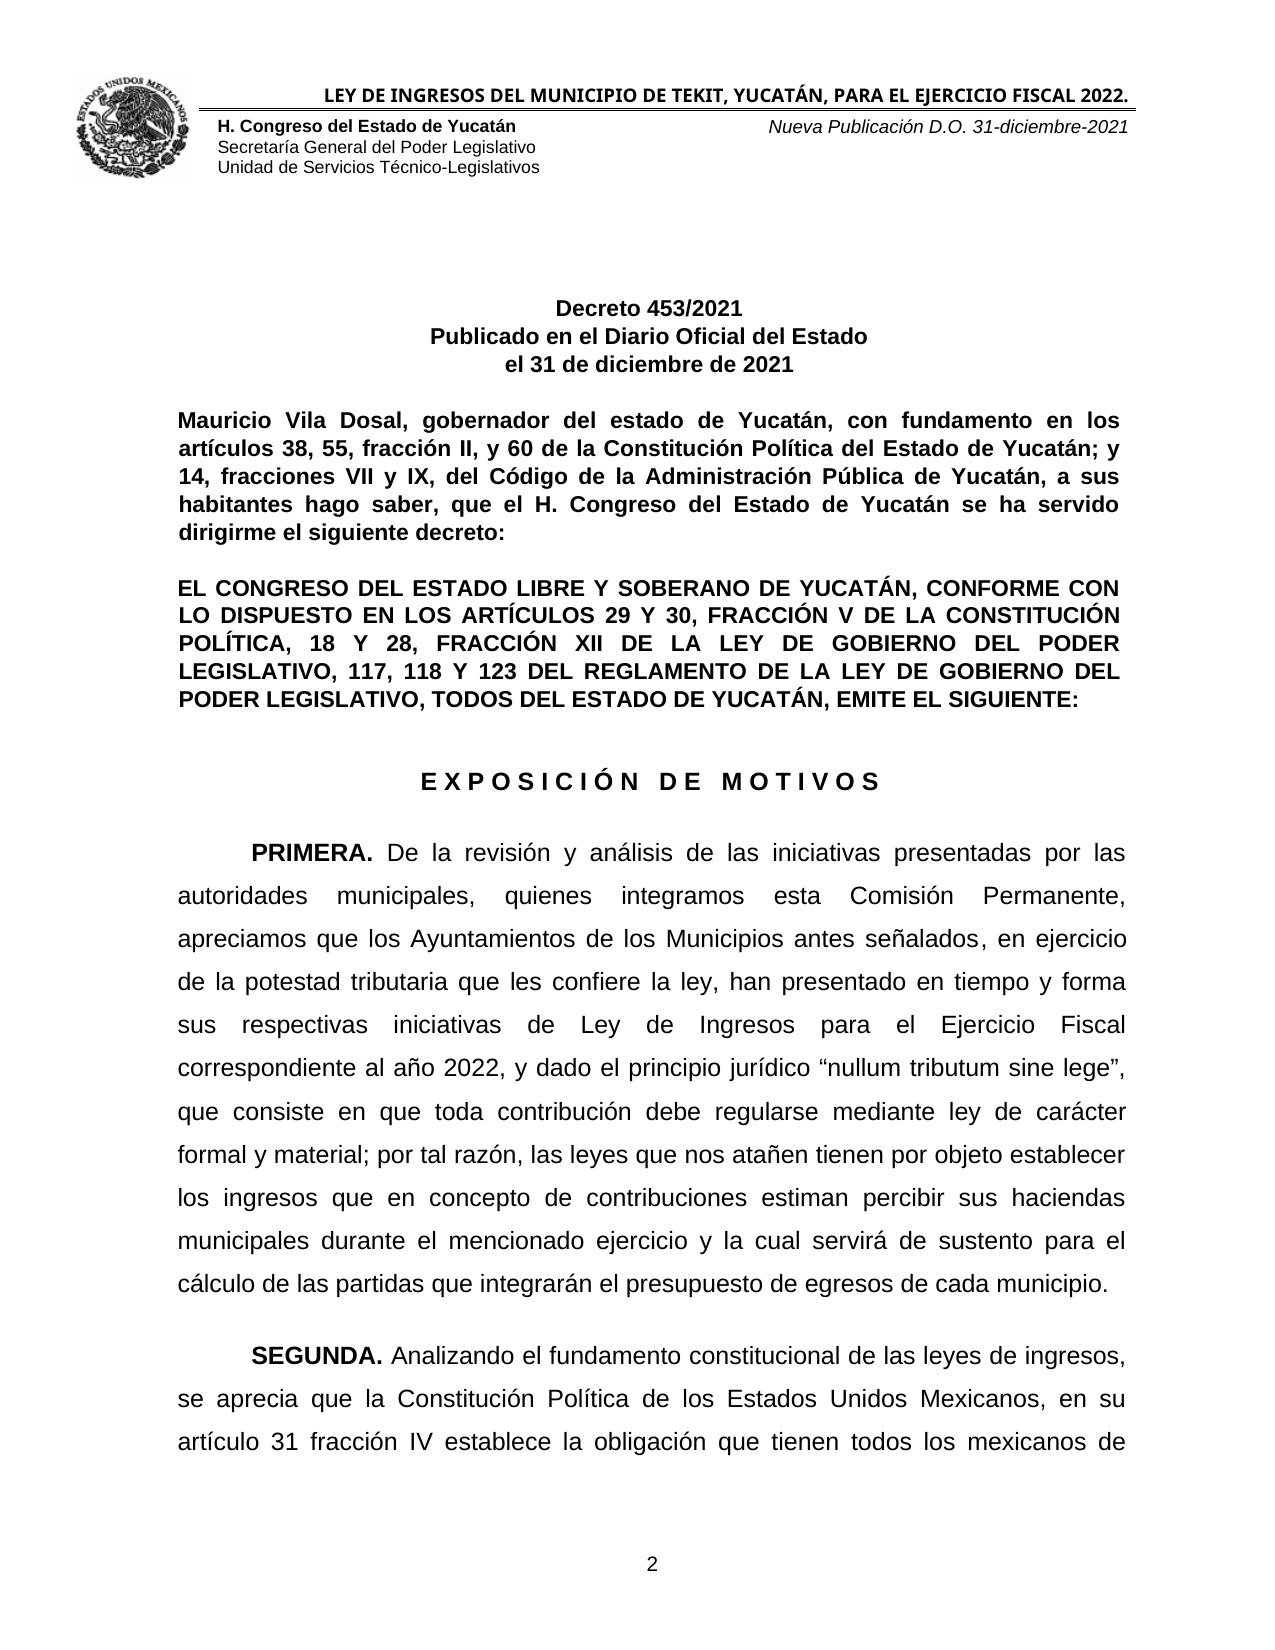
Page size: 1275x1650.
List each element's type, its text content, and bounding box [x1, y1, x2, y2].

text el 31 de diciembre de 2021 [177, 351, 1121, 377]
text E X P O S I C I Ó N D E M O T I V O S [177, 767, 1122, 796]
text PRIMERA. De la revisión y análisis de las iniciativas presentadas por las autoridades municipales, quienes integramos esta Comisión Permanente, apreciamos que los Ayuntamientos de los Municipios antes señalados, en ejercicio de la potestad tributaria que les confiere la ley, han presentado en tiempo y forma sus respectivas iniciativas de Ley de Ingresos para el Ejercicio Fiscal correspondiente al año 2022, y dado el principio jurídico “nullum tributum sine lege”, que consiste en que toda contribución debe regularse mediante ley de carácter formal y material; por tal razón, las leyes que nos atañen tienen por objeto establecer los ingresos que en concepto de contribuciones estiman percibir sus haciendas municipales durante el mencionado ejercicio y la cual servirá de sustento para el cálculo de las partidas que integrarán el presupuesto de egresos de cada municipio. [177, 838, 1127, 1298]
text Decreto 453/2021 [177, 295, 1121, 322]
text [177, 1341, 1127, 1456]
text Mauricio Vila Dosal, gobernador del estado de Yucatán, con fundamento en los artículos 38, 55, fracción II, y 60 de la Constitución Política del Estado de Yucatán; y 14, fracciones VII y IX, del Código de la Administración Pública de Yucatán, a sus habitantes hago saber, que el H. Congreso del Estado de Yucatán se ha servido dirigirme el siguiente decreto: [177, 407, 1121, 545]
text EL CONGRESO DEL ESTADO LIBRE Y SOBERANO DE YUCATÁN, CONFORME CON LO DISPUESTO EN LOS ARTÍCULOS 29 Y 30, FRACCIÓN V DE LA CONSTITUCIÓN POLÍTICA, 18 Y 28, FRACCIÓN XII DE LA LEY DE GOBIERNO DEL PODER LEGISLATIVO, 117, 118 Y 123 DEL REGLAMENTO DE LA LEY DE GOBIERNO DEL PODER LEGISLATIVO, TODOS DEL ESTADO DE YUCATÁN, EMITE EL SIGUIENTE: [177, 574, 1121, 712]
text Publicado en el Diario Oficial del Estado [177, 323, 1121, 349]
